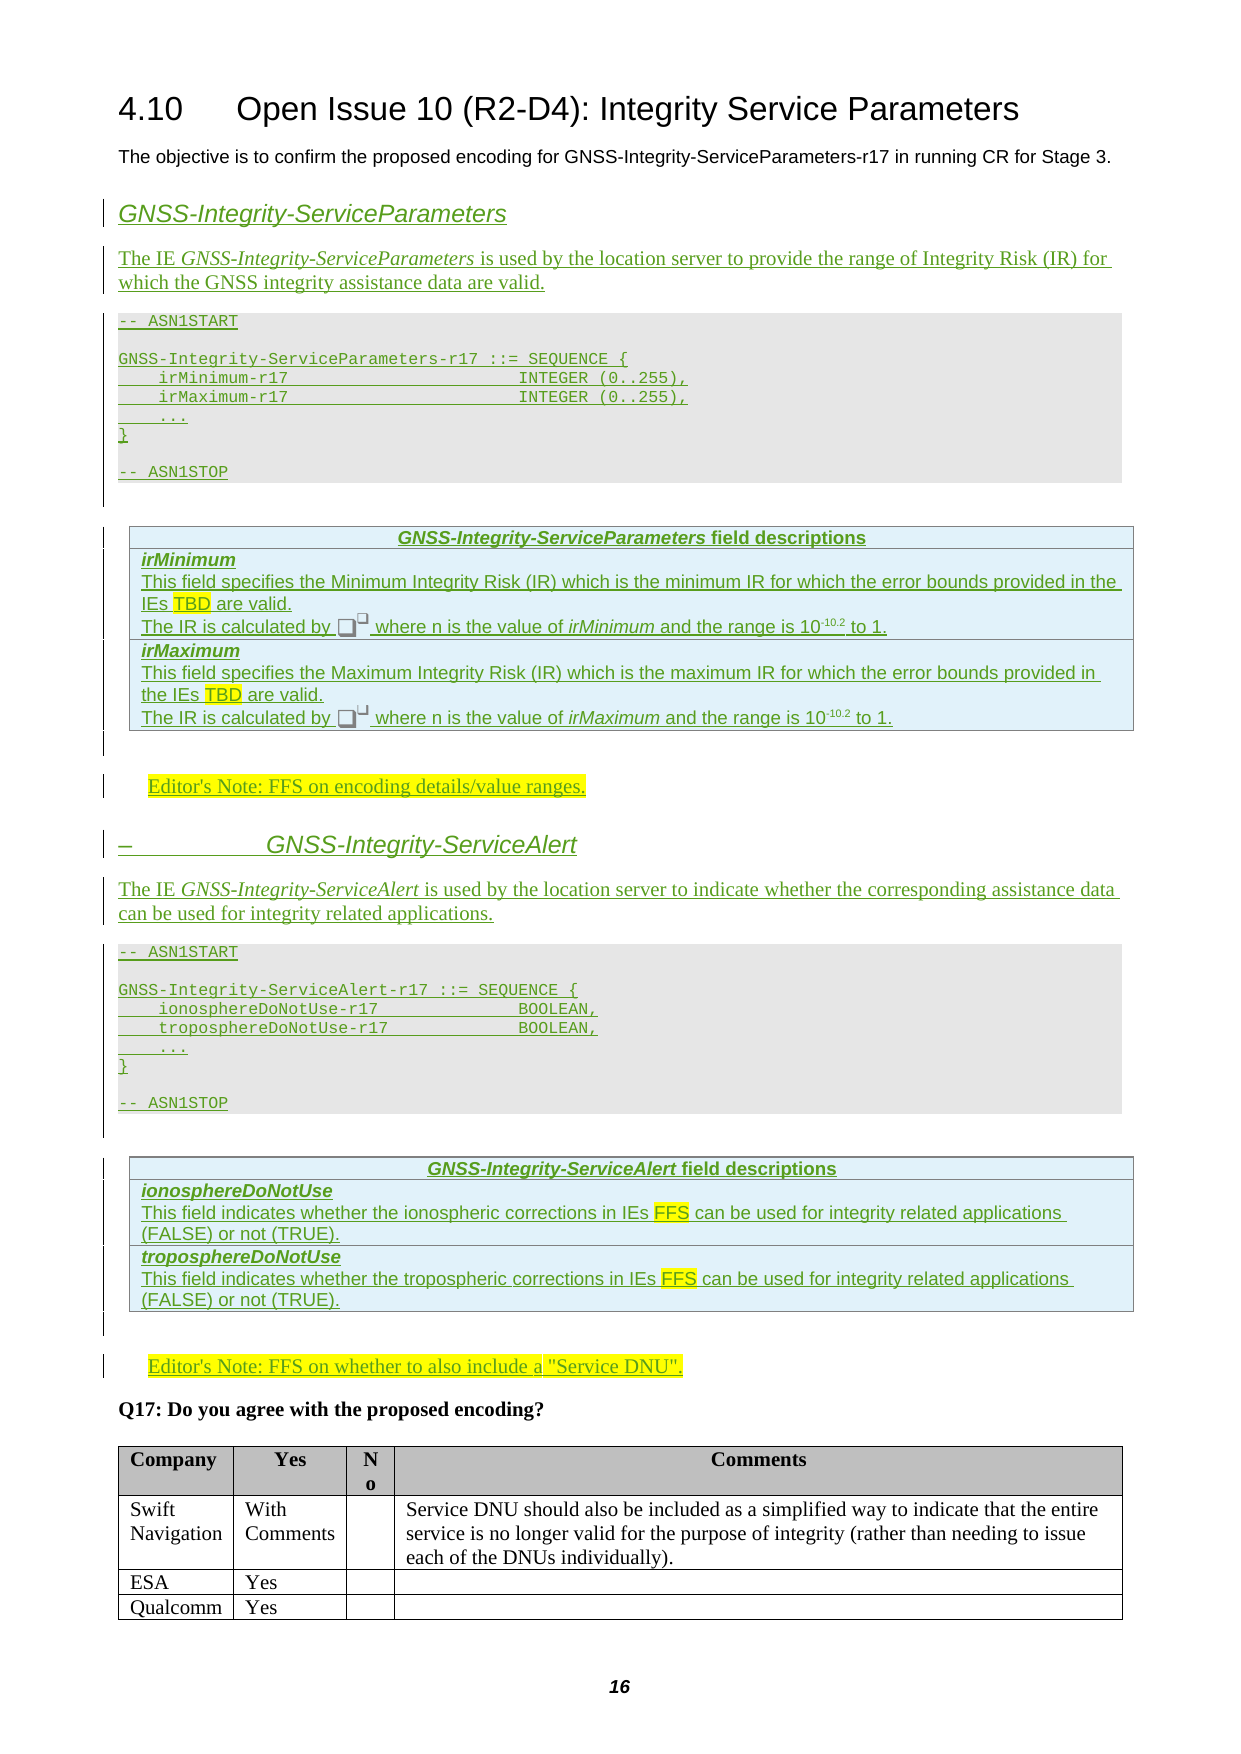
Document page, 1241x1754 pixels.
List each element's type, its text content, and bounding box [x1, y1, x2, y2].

table_cell Swift Navigation [119, 1496, 233, 1569]
table_cell [347, 1496, 394, 1569]
table_cell Yes [234, 1595, 346, 1619]
table_header Yes [234, 1447, 346, 1495]
table_cell Qualcomm [119, 1595, 233, 1619]
subtitle 4.10 Open Issue 10 (R2-D4): Integrity Service Parameters [118, 89, 1122, 127]
table_cell [347, 1570, 394, 1594]
table_header Company [119, 1447, 233, 1495]
table_cell With Comments [234, 1496, 346, 1569]
table_header Comments [395, 1447, 1122, 1495]
table_cell [395, 1570, 1122, 1594]
text The objective is to confirm the proposed encoding for GNSS-Integrity-ServiceParameters-r17 in running CR for Stage 3. [118, 146, 1122, 167]
table_cell Yes [234, 1570, 346, 1594]
table_cell [347, 1595, 394, 1619]
text Q17: Do you agree with the proposed encoding? [118, 1397, 1122, 1421]
table_cell Service DNU should also be included as a simplified way to indicate that the entire service is no longer valid for the purpose of integrity (rather than needing to issue each of the DNUs individually). [395, 1496, 1122, 1569]
table_cell ESA [119, 1570, 233, 1594]
table_header No [347, 1447, 394, 1495]
table_cell [395, 1595, 1122, 1619]
